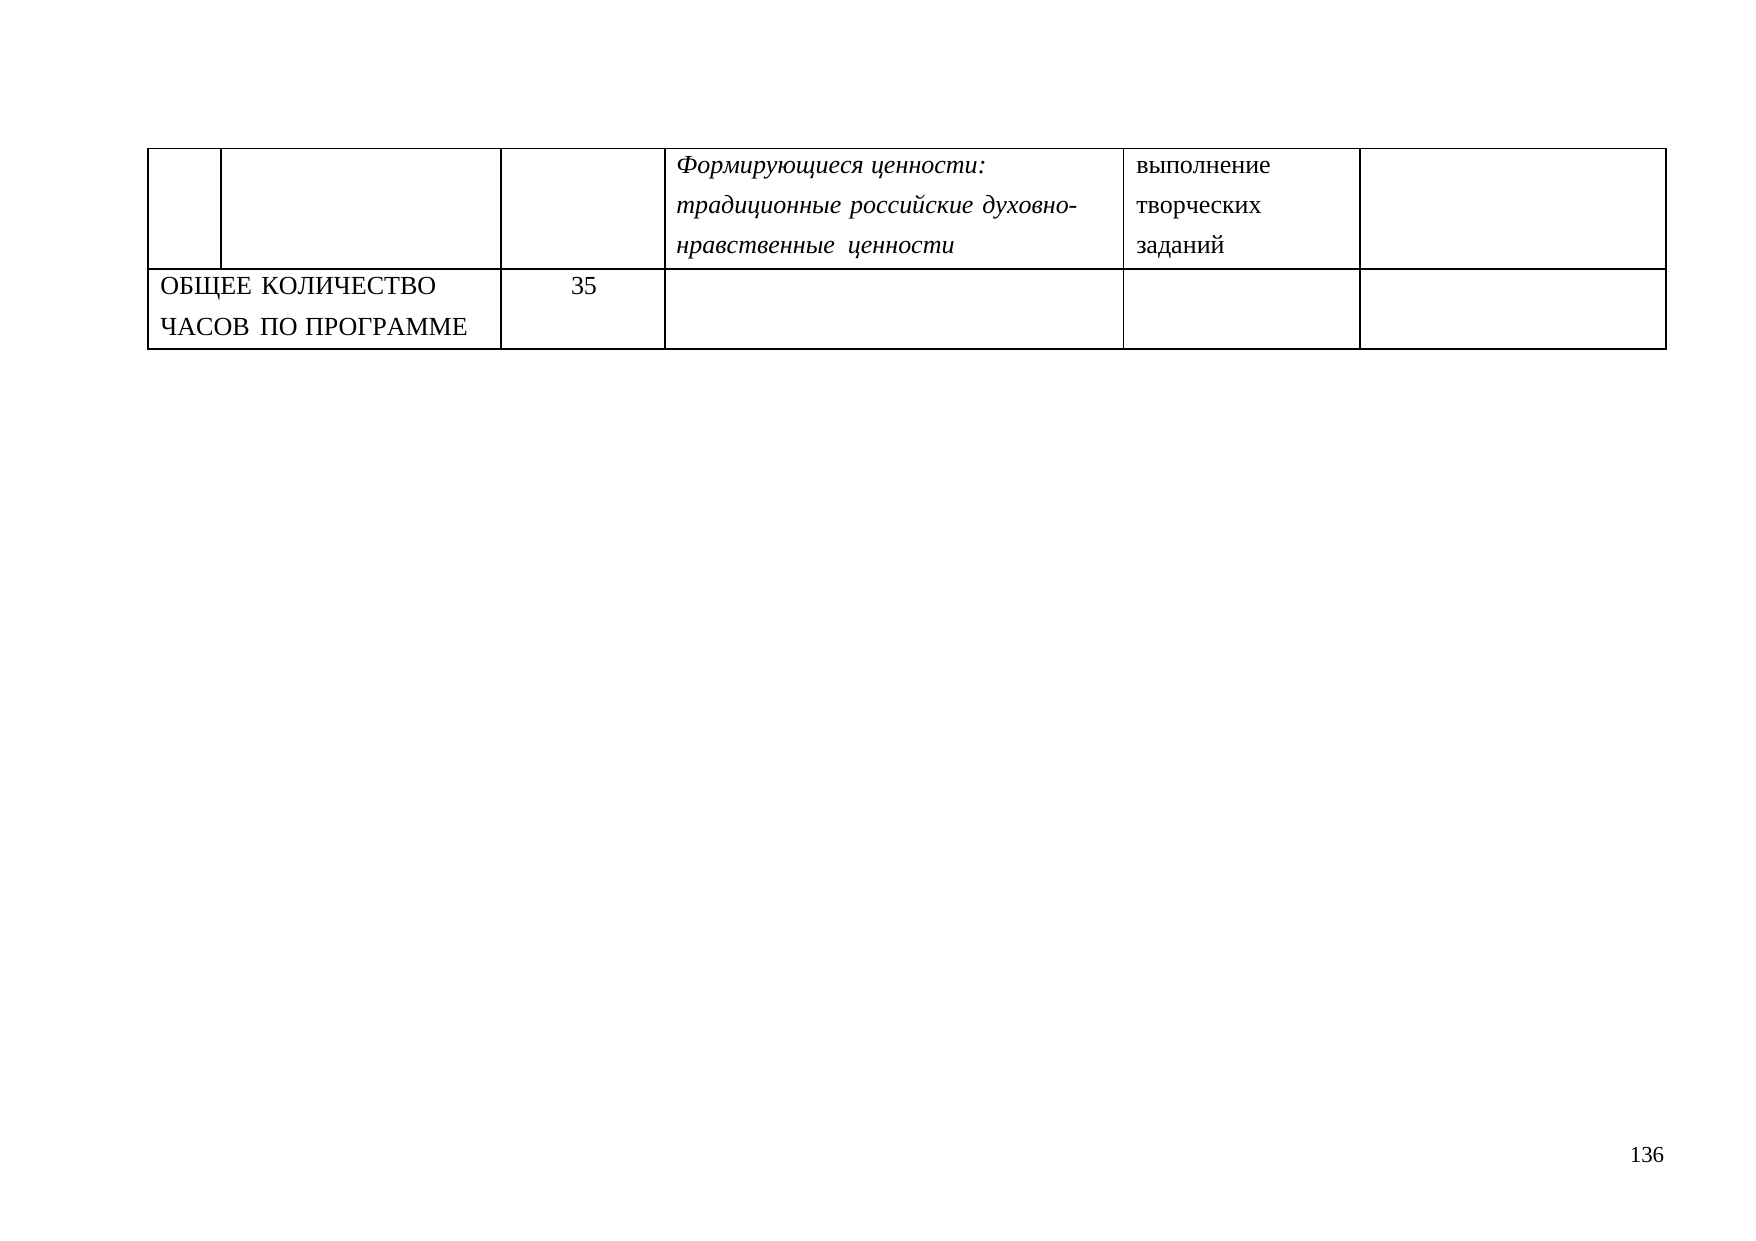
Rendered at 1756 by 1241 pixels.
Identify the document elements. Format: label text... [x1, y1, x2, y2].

table_header [222, 149, 500, 268]
table_cell [666, 270, 1123, 348]
table_header [1361, 149, 1665, 268]
table_cell 35 [502, 270, 664, 348]
table_cell ОБЩЕЕ КОЛИЧЕСТВО ЧАСОВ ПО ПРОГРАММЕ [149, 270, 500, 348]
table_header Формирующиеся ценности: традиционные российские духовно- нравственные ценности [666, 149, 1123, 268]
table_header [149, 149, 220, 268]
table_cell [1124, 270, 1359, 348]
table_cell [1361, 270, 1665, 348]
table_header [502, 149, 664, 268]
table_header выполнение творческих заданий [1124, 149, 1359, 268]
